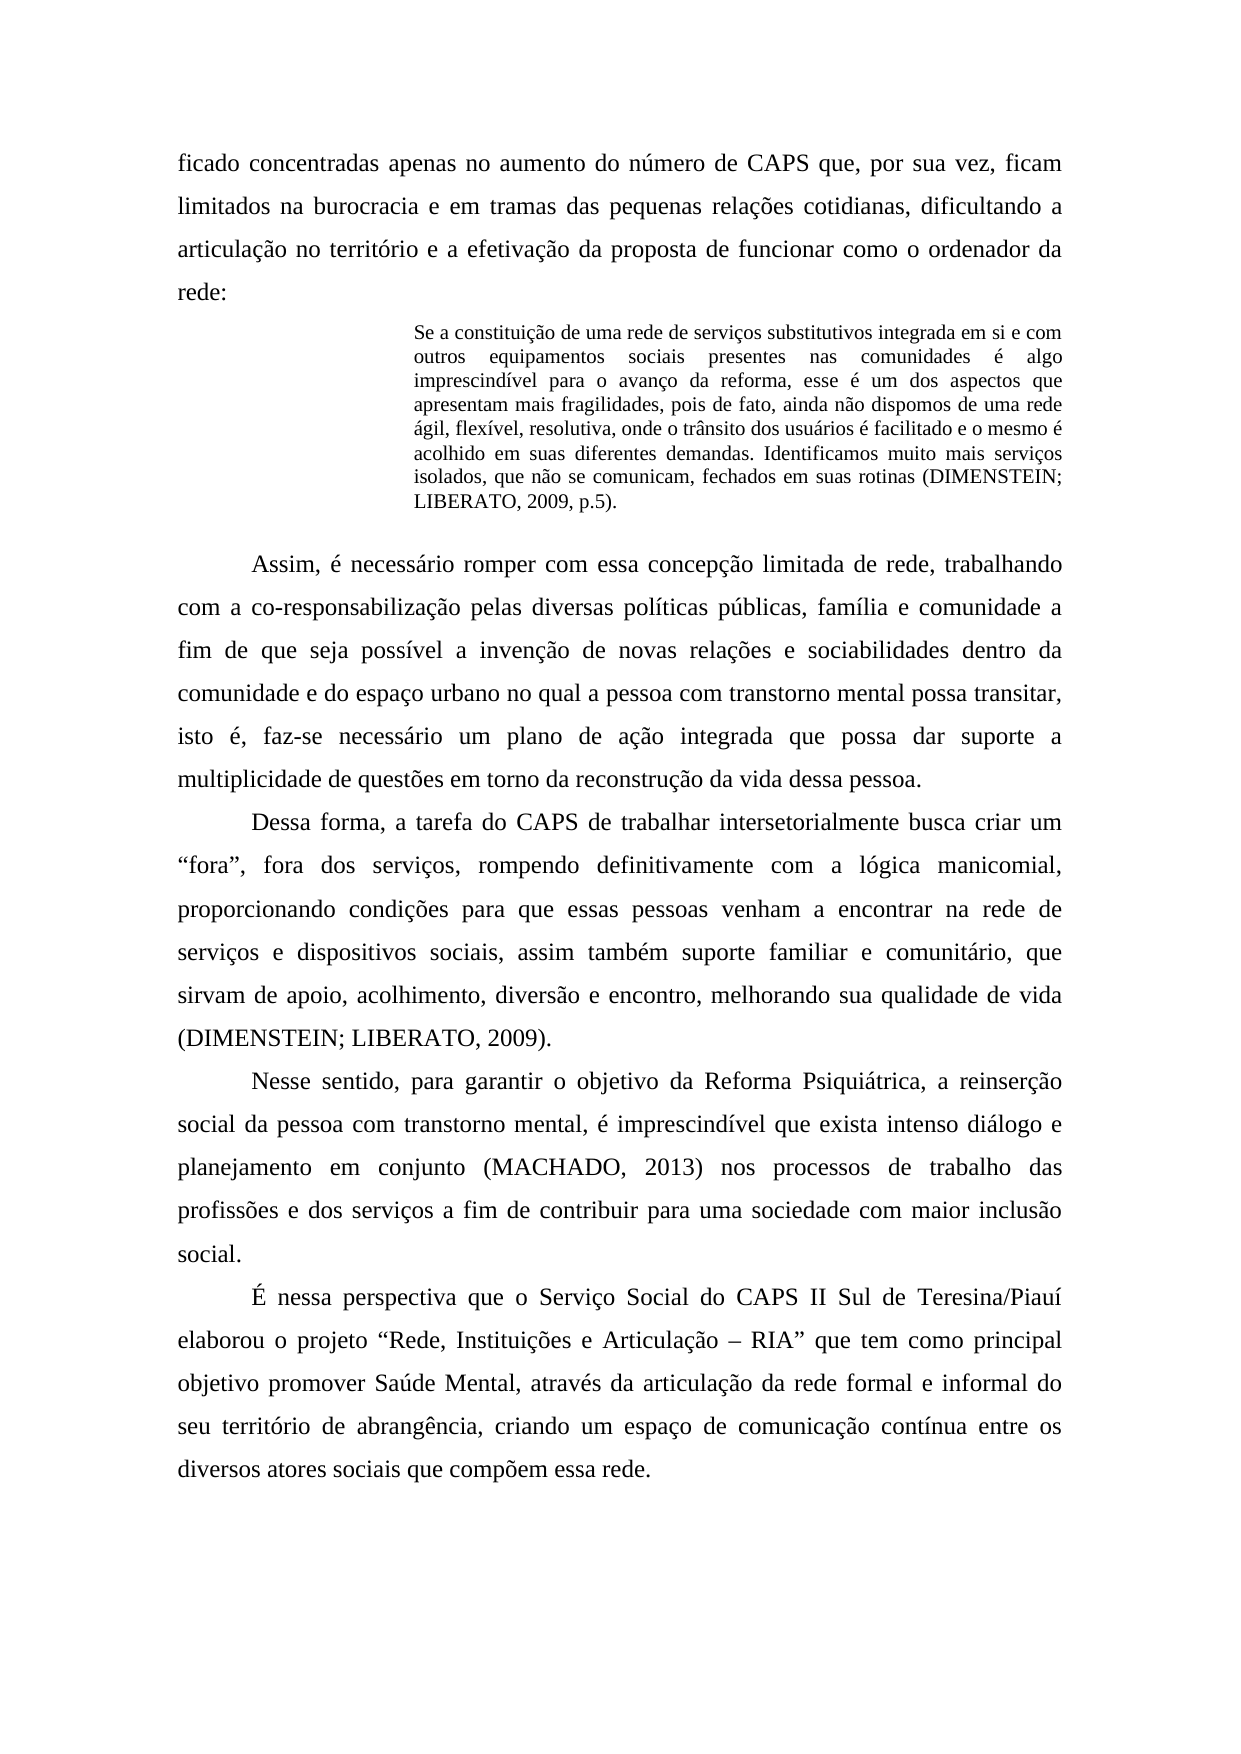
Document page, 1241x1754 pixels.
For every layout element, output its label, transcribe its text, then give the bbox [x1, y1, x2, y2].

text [177, 148, 1063, 306]
text É nessa perspectiva que o Serviço Social do CAPS II Sul de Teresina/Piauí elaborou o projeto “Rede, Instituições e Articulação – RIA” que tem como principal objetivo promover Saúde Mental, através da articulação da rede formal e informal do seu território de abrangência, criando um espaço de comunicação contínua entre os diversos atores sociais que compõem essa rede. [177, 1282, 1063, 1483]
text Se a constituição de uma rede de serviços substitutivos integrada em si e com outros equipamentos sociais presentes nas comunidades é algo imprescindível para o avanço da reforma, esse é um dos aspectos que apresentam mais fragilidades, pois de fato, ainda não dispomos de uma rede ágil, flexível, resolutiva, onde o trânsito dos usuários é facilitado e o mesmo é acolhido em suas diferentes demandas. Identificamos muito mais serviços isolados, que não se comunicam, fechados em suas rotinas (DIMENSTEIN; LIBERATO, 2009, p.5). [413, 320, 1063, 513]
text Assim, é necessário romper com essa concepção limitada de rede, trabalhando com a co-responsabilização pelas diversas políticas públicas, família e comunidade a fim de que seja possível a invenção de novas relações e sociabilidades dentro da comunidade e do espaço urbano no qual a pessoa com transtorno mental possa transitar, isto é, faz-se necessário um plano de ação integrada que possa dar suporte a multiplicidade de questões em torno da reconstrução da vida dessa pessoa. [177, 549, 1063, 793]
text Dessa forma, a tarefa do CAPS de trabalhar intersetorialmente busca criar um “fora”, fora dos serviços, rompendo definitivamente com a lógica manicomial, proporcionando condições para que essas pessoas venham a encontrar na rede de serviços e dispositivos sociais, assim também suporte familiar e comunitário, que sirvam de apoio, acolhimento, diversão e encontro, melhorando sua qualidade de vida (DIMENSTEIN; LIBERATO, 2009). [177, 807, 1063, 1052]
text Nesse sentido, para garantir o objetivo da Reforma Psiquiátrica, a reinserção social da pessoa com transtorno mental, é imprescindível que exista intenso diálogo e planejamento em conjunto (MACHADO, 2013) nos processos de trabalho das profissões e dos serviços a fim de contribuir para uma sociedade com maior inclusão social. [177, 1066, 1063, 1267]
